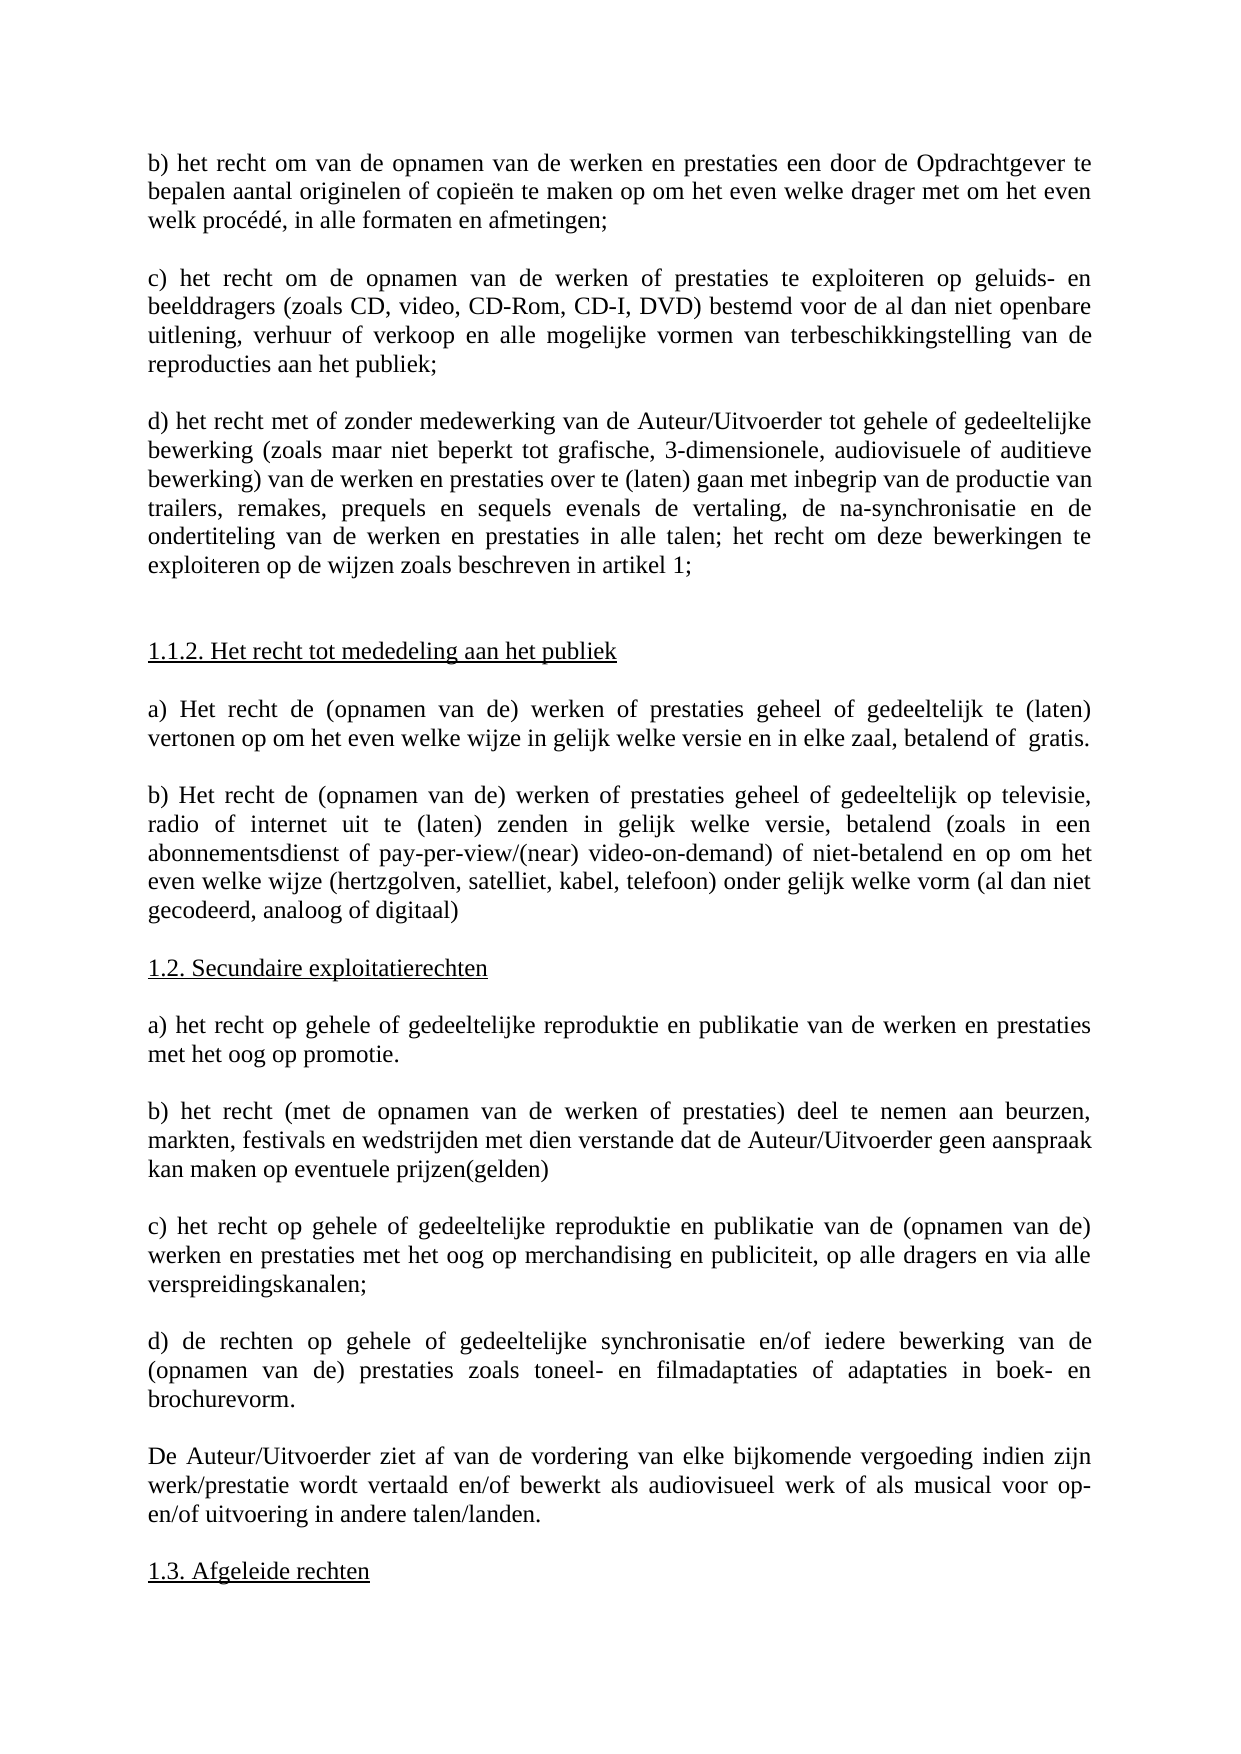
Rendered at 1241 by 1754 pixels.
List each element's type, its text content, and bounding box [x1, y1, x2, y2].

text 1.3. Afgeleide rechten [148, 1556, 1093, 1585]
text b) het recht om van de opnamen van de werken en prestaties een door de Opdrachtgever te bepalen aantal originelen of copieën te maken op om het even welke drager met om het even welk procédé, in alle formaten en afmetingen; [148, 148, 1093, 234]
text b) het recht (met de opnamen van de werken of prestaties) deel te nemen aan beurzen, markten, festivals en wedstrijden met dien verstande dat de Auteur/Uitvoerder geen aanspraak kan maken op eventuele prijzen(gelden) [148, 1096, 1093, 1183]
text a) het recht op gehele of gedeeltelijke reproduktie en publikatie van de werken en prestaties met het oog op promotie. [148, 1010, 1093, 1068]
text 1.2. Secundaire exploitatierechten [148, 953, 1093, 981]
text 1.1.2. Het recht tot mededeling aan het publiek [148, 636, 1093, 665]
text c) het recht op gehele of gedeeltelijke reproduktie en publikatie van de (opnamen van de) werken en prestaties met het oog op merchandising en publiciteit, op alle dragers en via alle verspreidingskanalen; [148, 1211, 1093, 1298]
text d) het recht met of zonder medewerking van de Auteur/Uitvoerder tot gehele of gedeeltelijke bewerking (zoals maar niet beperkt tot grafische, 3-dimensionele, audiovisuele of auditieve bewerking) van de werken en prestaties over te (laten) gaan met inbegrip van de productie van trailers, remakes, prequels en sequels evenals de vertaling, de na-synchronisatie en de ondertiteling van de werken en prestaties in alle talen; het recht om deze bewerkingen te exploiteren op de wijzen zoals beschreven in artikel 1; [148, 406, 1093, 579]
text c) het recht om de opnamen van de werken of prestaties te exploiteren op geluids- en beelddragers (zoals CD, video, CD-Rom, CD-I, DVD) bestemd voor de al dan niet openbare uitlening, verhuur of verkoop en alle mogelijke vormen van terbeschikkingstelling van de reproducties aan het publiek; [148, 263, 1093, 378]
text a) Het recht de (opnamen van de) werken of prestaties geheel of gedeeltelijk te (laten) vertonen op om het even welke wijze in gelijk welke versie en in elke zaal, betalend of gratis. [148, 694, 1093, 751]
text De Auteur/Uitvoerder ziet af van de vordering van elke bijkomende vergoeding indien zijn werk/prestatie wordt vertaald en/of bewerkt als audiovisueel werk of als musical voor op- en/of uitvoering in andere talen/landen. [148, 1441, 1093, 1528]
text d) de rechten op gehele of gedeeltelijke synchronisatie en/of iedere bewerking van de (opnamen van de) prestaties zoals toneel- en filmadaptaties of adaptaties in boek- en brochurevorm. [148, 1326, 1093, 1413]
text b) Het recht de (opnamen van de) werken of prestaties geheel of gedeeltelijk op televisie, radio of internet uit te (laten) zenden in gelijk welke versie, betalend (zoals in een abonnementsdienst of pay-per-view/(near) video-on-demand) of niet-betalend en op om het even welke wijze (hertzgolven, satelliet, kabel, telefoon) onder gelijk welke vorm (al dan niet gecodeerd, analoog of digitaal) [148, 780, 1093, 924]
